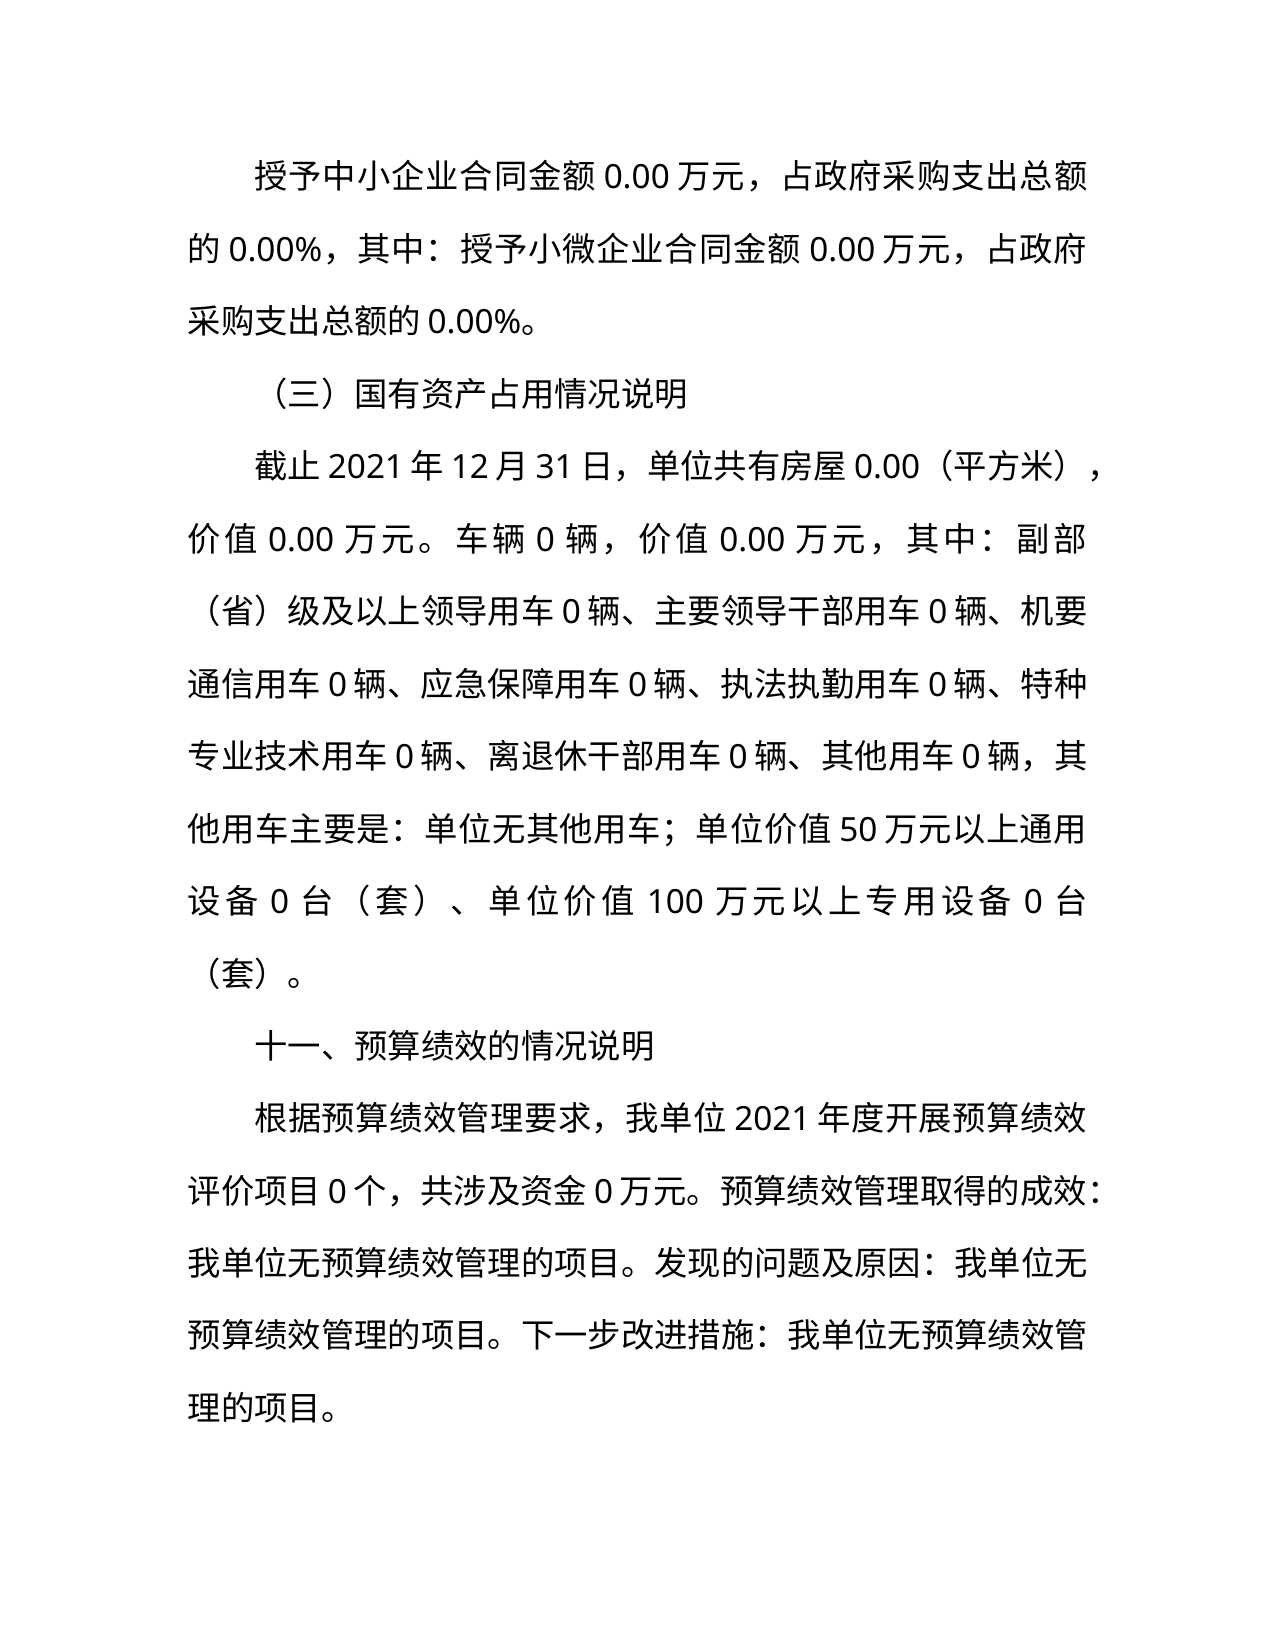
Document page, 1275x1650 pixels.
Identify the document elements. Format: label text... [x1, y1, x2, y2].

text 授予中小企业合同金额0.00万元，占政府采购支出总额的0.00%，其中：授予小微企业合同金额0.00万元，占政府采购支出总额的0.00%。 [187, 150, 1087, 343]
text 截止2021年12月31日，单位共有房屋0.00（平方米），价值0.00万元。车辆0辆，价值0.00万元，其中：副部（省）级及以上领导用车0辆、主要领导干部用车0辆、机要通信用车0辆、应急保障用车0辆、执法执勤用车0辆、特种专业技术用车0辆、离退休干部用车0辆、其他用车0辆，其他用车主要是：单位无其他用车；单位价值50万元以上通用设备0台（套）、单位价值100万元以上专用设备0台（套）。 [187, 440, 1087, 996]
text （三）国有资产占用情况说明 [187, 368, 1087, 416]
text 根据预算绩效管理要求，我单位2021年度开展预算绩效评价项目0个，共涉及资金0万元。预算绩效管理取得的成效：我单位无预算绩效管理的项目。发现的问题及原因：我单位无预算绩效管理的项目。下一步改进措施：我单位无预算绩效管理的项目。 [187, 1092, 1087, 1430]
text 十一、预算绩效的情况说明 [187, 1020, 1087, 1068]
